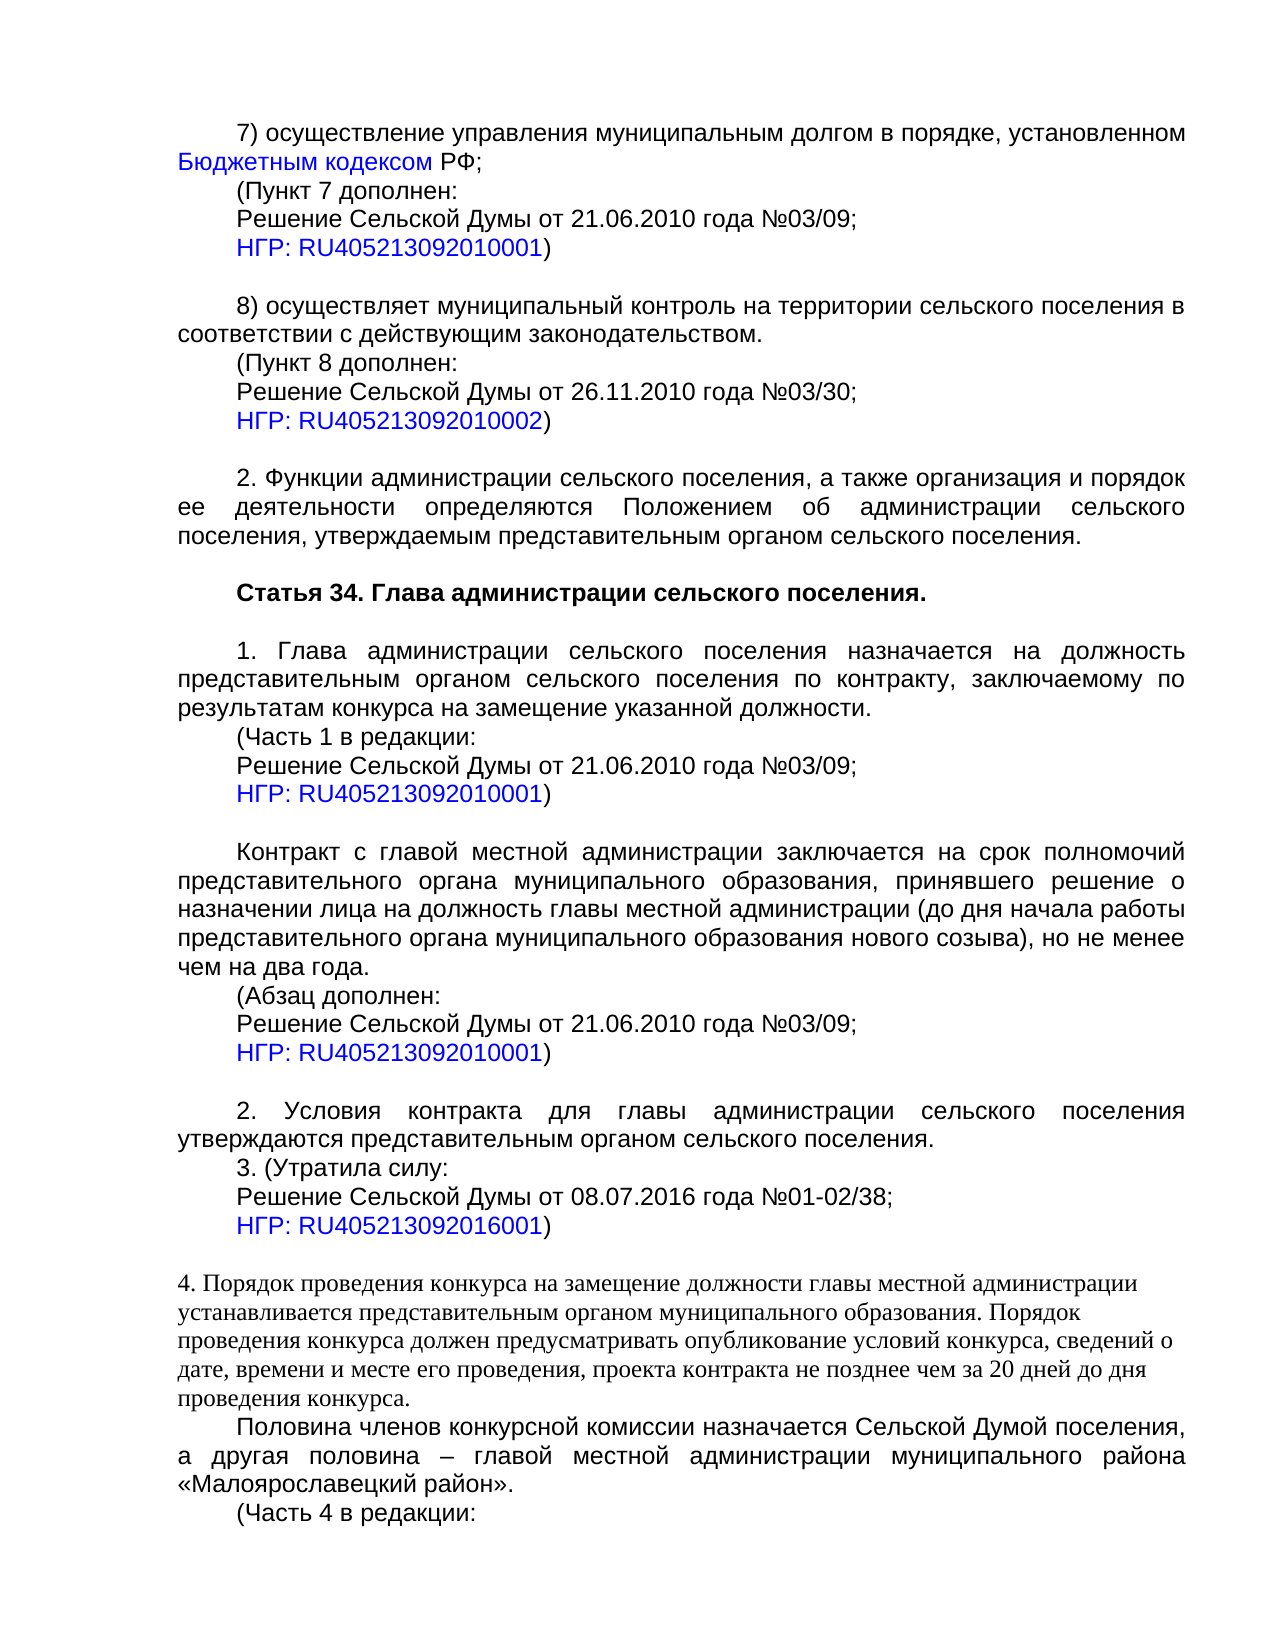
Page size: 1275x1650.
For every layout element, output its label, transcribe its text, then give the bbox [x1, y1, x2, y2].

text НГР: RU405213092010002) [177, 406, 1186, 434]
text НГР: RU405213092010001) [177, 779, 1186, 808]
text 8) осуществляет муниципальный контроль на территории сельского поселения в соответствии с действующим законодательством. [177, 291, 1186, 348]
text НГР: RU405213092010001) [177, 1038, 1186, 1067]
text Решение Сельской Думы от 21.06.2010 года №03/09; [177, 1009, 1186, 1038]
text 2. Условия контракта для главы администрации сельского поселения утверждаются представительным органом сельского поселения. [177, 1096, 1186, 1153]
text (Часть 1 в редакции: [177, 722, 1186, 751]
text Решение Сельской Думы от 26.11.2010 года №03/30; [177, 377, 1186, 406]
text (Часть 4 в редакции: [177, 1498, 1186, 1527]
text 3. (Утратила силу: [177, 1153, 1186, 1182]
text Решение Сельской Думы от 08.07.2016 года №01-02/38; [177, 1182, 1186, 1211]
text Половина членов конкурсной комиссии назначается Сельской Думой поселения, а другая половина – главой местной администрации муниципального района «Малоярославецкий район». [177, 1412, 1186, 1498]
text 2. Функции администрации сельского поселения, а также организация и порядок ее деятельности определяются Положением об администрации сельского поселения, утверждаемым представительным органом сельского поселения. [177, 463, 1186, 549]
text 1. Глава администрации сельского поселения назначается на должность представительным органом сельского поселения по контракту, заключаемому по результатам конкурса на замещение указанной должности. [177, 636, 1186, 722]
text НГР: RU405213092016001) [177, 1211, 1186, 1239]
text (Пункт 8 дополнен: [177, 348, 1186, 377]
text Решение Сельской Думы от 21.06.2010 года №03/09; [177, 751, 1186, 779]
text 4. Порядок проведения конкурса на замещение должности главы местной администрации устанавливается представительным органом муниципального образования. Порядок проведения конкурса должен предусматривать опубликование условий конкурса, сведений о дате, времени и месте его проведения, проекта контракта не позднее чем за 20 дней до дня проведения конкурса. [177, 1268, 1186, 1412]
text Статья 34. Глава администрации сельского поселения. [177, 578, 1186, 607]
text НГР: RU405213092010001) [177, 233, 1186, 262]
text 7) осуществление управления муниципальным долгом в порядке, установленном Бюджетным кодексом РФ; [177, 118, 1186, 176]
text (Абзац дополнен: [177, 981, 1186, 1009]
text (Пункт 7 дополнен: [177, 176, 1186, 204]
text Контракт с главой местной администрации заключается на срок полномочий представительного органа муниципального образования, принявшего решение о назначении лица на должность главы местной администрации (до дня начала работы представительного органа муниципального образования нового созыва), но не менее чем на два года. [177, 837, 1186, 981]
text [177, 204, 1186, 233]
